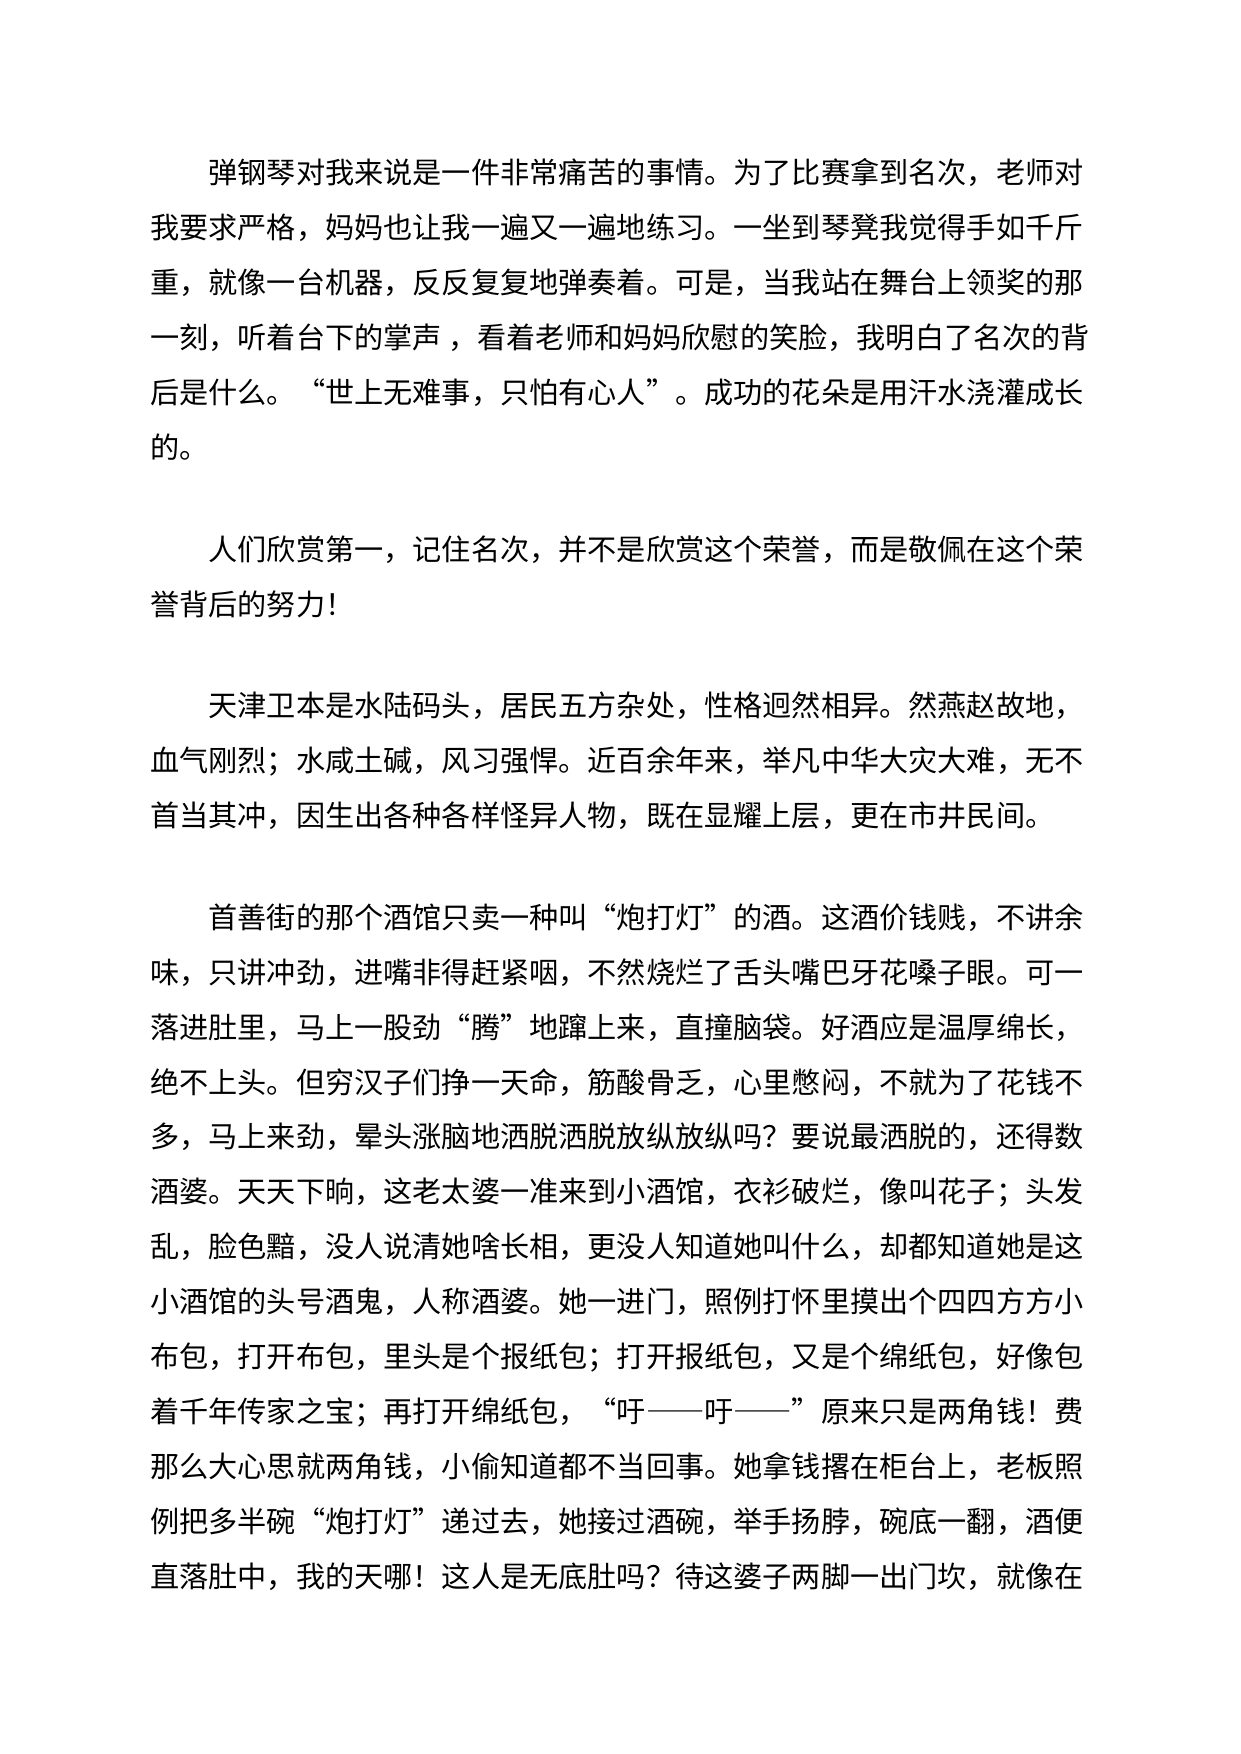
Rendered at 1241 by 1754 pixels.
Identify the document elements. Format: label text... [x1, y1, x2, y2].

text 天津卫本是水陆码头，居民五方杂处，性格迥然相异。然燕赵故地，血气刚烈；水咸土碱，风习强悍。近百余年来，举凡中华大灾大难，无不首当其冲，因生出各种各样怪异人物，既在显耀上层，更在市井民间。 [150, 683, 1090, 835]
text 人们欣赏第一，记住名次，并不是欣赏这个荣誉，而是敬佩在这个荣誉背后的努力！ [150, 526, 1090, 623]
text 弹钢琴对我来说是一件非常痛苦的事情。为了比赛拿到名次，老师对我要求严格，妈妈也让我一遍又一遍地练习。一坐到琴凳我觉得手如千斤重，就像一台机器，反反复复地弹奏着。可是，当我站在舞台上领奖的那一刻，听着台下的掌声 ，看着老师和妈妈欣慰的笑脸，我明白了名次的背后是什么。“世上无难事，只怕有心人”。成功的花朵是用汗水浇灌成长的。 [150, 150, 1090, 467]
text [150, 894, 1090, 1596]
